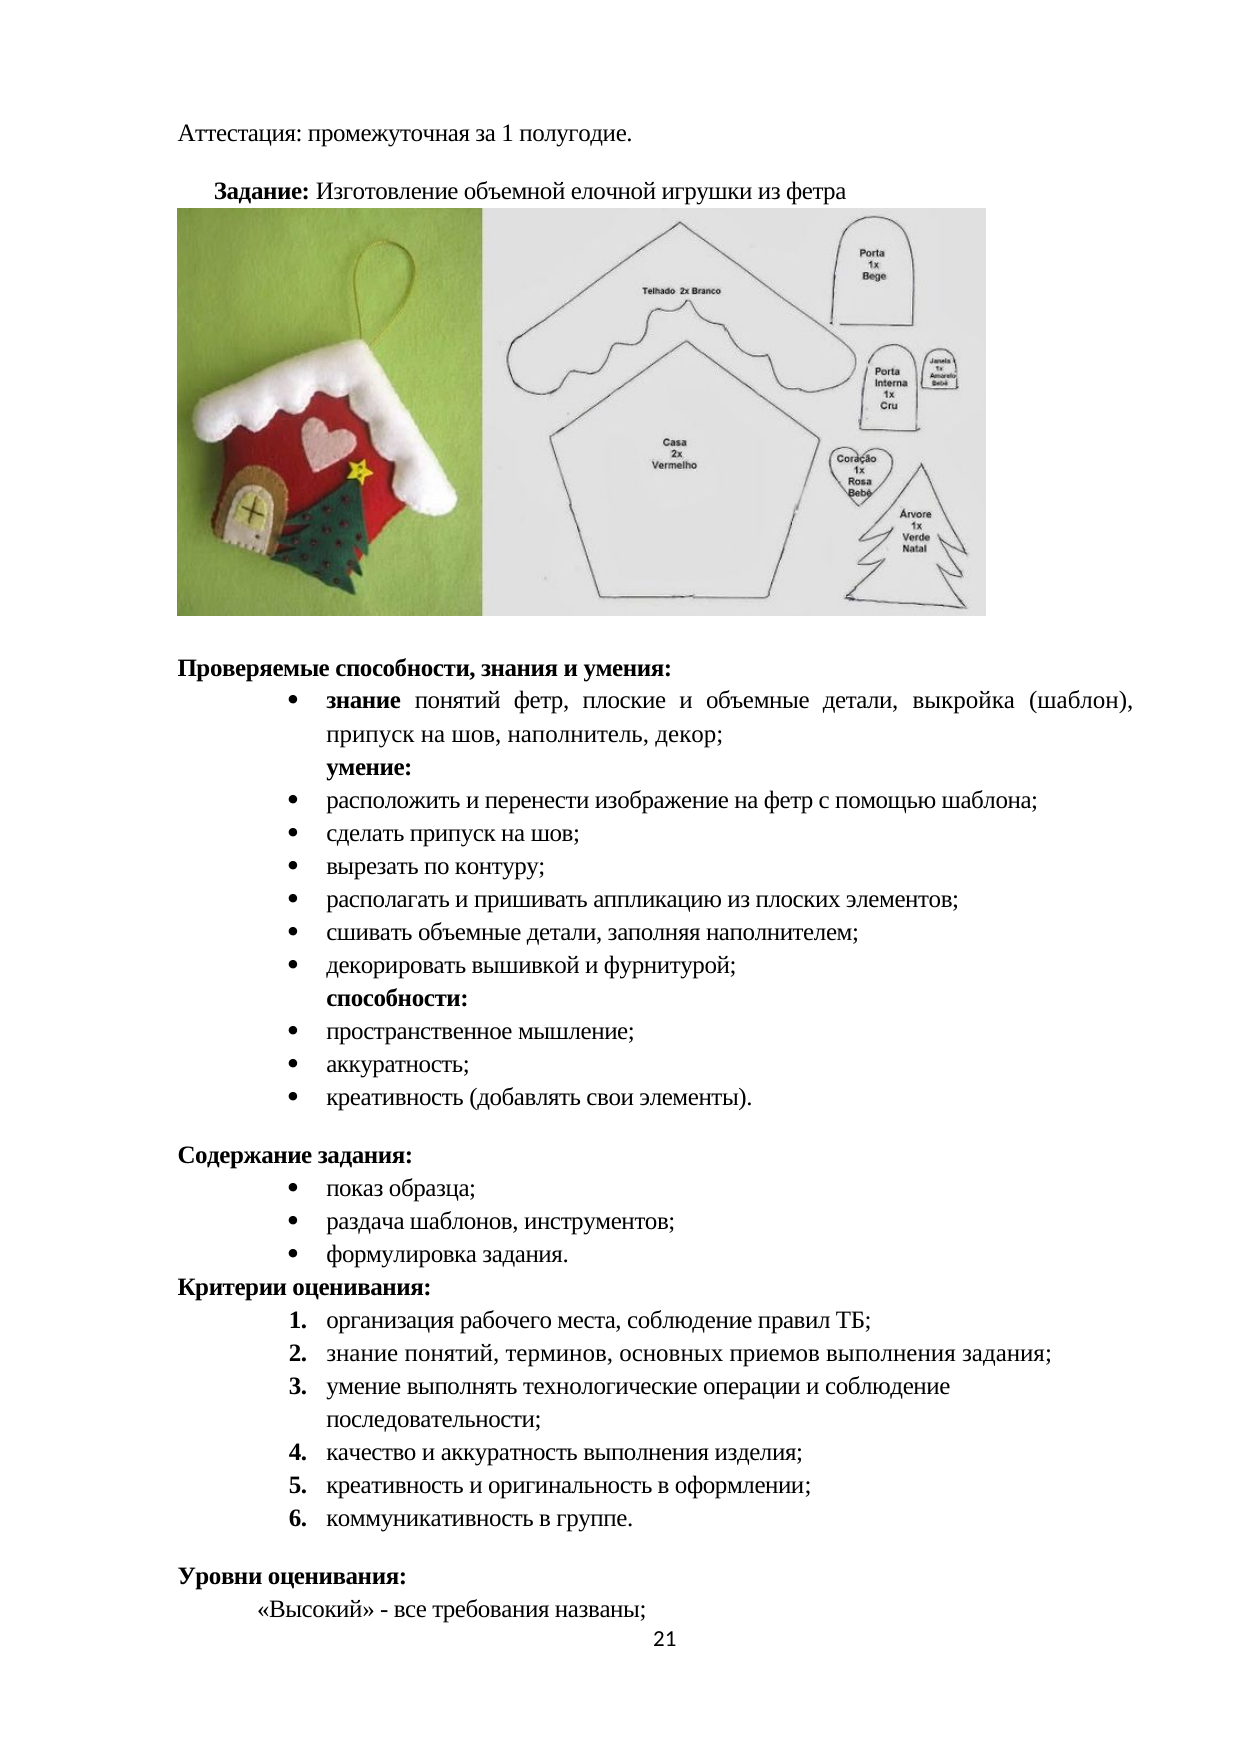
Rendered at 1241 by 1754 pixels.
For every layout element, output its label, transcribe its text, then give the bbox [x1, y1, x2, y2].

list расположить и перенести изображение на фетр с помощью шаблона; [288, 785, 1133, 813]
list аккуратность; [288, 1049, 1133, 1078]
list коммуникативность в группе. [288, 1503, 1133, 1532]
text Аттестация: промежуточная за 1 полугодие. [177, 118, 1152, 147]
text Содержание задания: [177, 1140, 1133, 1169]
list вырезать по контуру; [288, 851, 1133, 879]
list сшивать объемные детали, заполняя наполнителем; [288, 917, 1133, 946]
list умение выполнять технологические операции и соблюдение последовательности; [288, 1371, 1133, 1433]
list креативность и оригинальность в оформлении; [288, 1470, 1133, 1499]
list организация рабочего места, соблюдение правил ТБ; [288, 1305, 1133, 1334]
list показ образца; [288, 1173, 1133, 1202]
list формулировка задания. [288, 1239, 1133, 1268]
text Проверяемые способности, знания и умения: [177, 653, 1152, 681]
list раздача шаблонов, инструментов; [288, 1206, 1133, 1235]
list декорировать вышивкой и фурнитурой; [288, 950, 1133, 978]
text Критерии оценивания: [177, 1272, 1133, 1301]
list пространственное мышление; [288, 1016, 1133, 1044]
list качество и аккуратность выполнения изделия; [288, 1437, 1133, 1466]
picture [177, 208, 986, 616]
text Уровни оценивания: [177, 1561, 1133, 1590]
text «Высокий» - все требования названы; [177, 1594, 1133, 1623]
text умение: [326, 752, 1133, 780]
text способности: [326, 983, 1133, 1012]
list располагать и пришивать аппликацию из плоских элементов; [288, 884, 1133, 912]
list знание понятий фетр, плоские и объемные детали, выкройка (шаблон), припуск на шов, наполнитель, декор; [288, 686, 1133, 747]
list сделать припуск на шов; [288, 818, 1133, 846]
list креативность (добавлять свои элементы). [288, 1082, 1133, 1111]
list знание понятий, терминов, основных приемов выполнения задания; [288, 1338, 1133, 1367]
